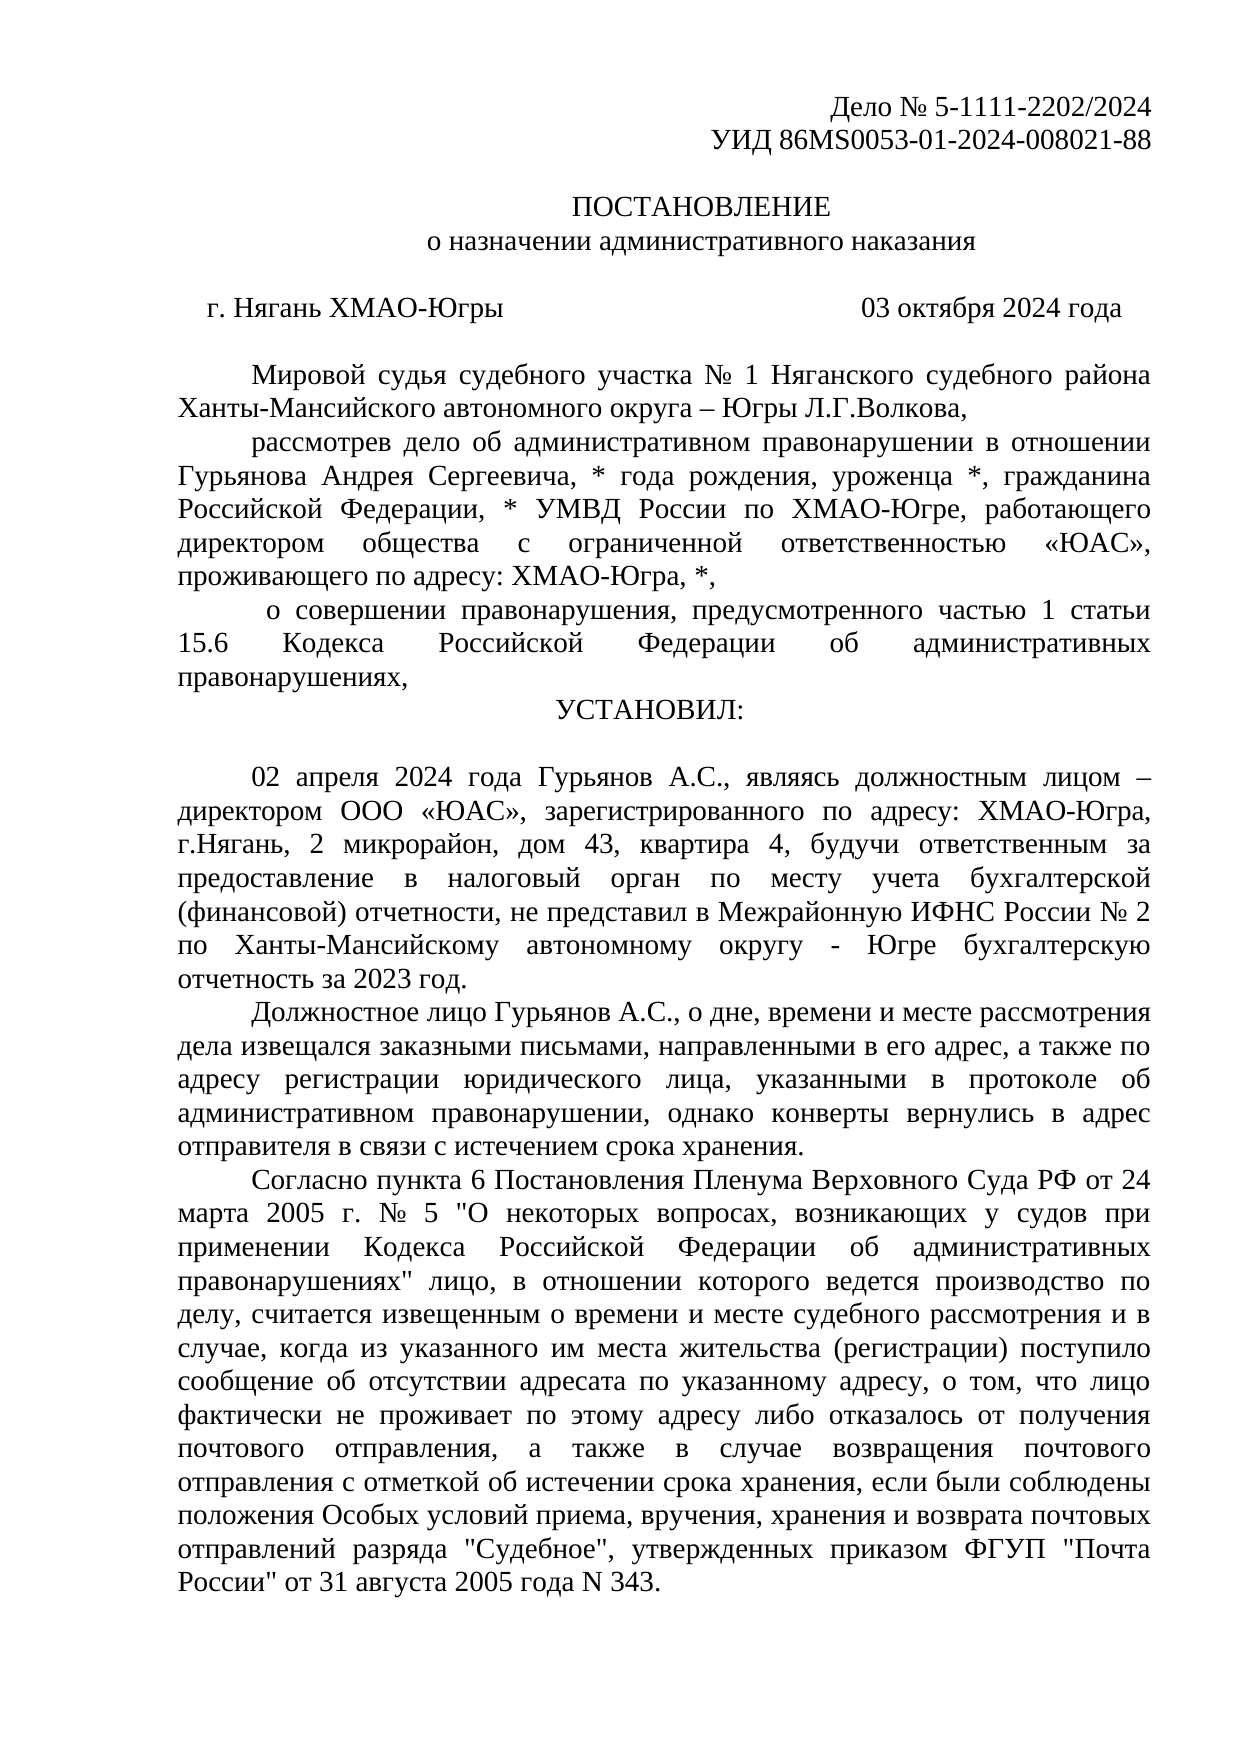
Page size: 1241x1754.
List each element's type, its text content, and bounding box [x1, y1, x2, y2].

text УСТАНОВИЛ: [177, 692, 1122, 726]
text Мировой судья судебного участка № 1 Няганского судебного района Ханты-Мансийского автономного округа – Югры Л.Г.Волкова, [177, 357, 1152, 424]
text о назначении административного наказания [177, 223, 1152, 256]
text рассмотрев дело об административном правонарушении в отношении Гурьянова Андрея Сергеевича, * года рождения, уроженца *, гражданина Российской Федерации, * УМВД России по ХМАО-Югре, работающего директором общества с ограниченной ответственностью «ЮАС», проживающего по адресу: ХМАО-Югра, *, [177, 424, 1152, 592]
text ПОСТАНОВЛЕНИЕ [177, 189, 1152, 223]
text г. Нягань ХМАО-Югры 03 октября 2024 года [177, 290, 1152, 323]
text Дело № 5-1111-2202/2024 [177, 89, 1152, 122]
text о совершении правонарушения, предусмотренного частью 1 статьи 15.6 Кодекса Российской Федерации об административных правонарушениях, [177, 592, 1152, 692]
text Должностное лицо Гурьянов А.С., о дне, времени и месте рассмотрения дела извещался заказными письмами, направленными в его адрес, а также по адресу регистрации юридического лица, указанными в протоколе об административном правонарушении, однако конверты вернулись в адрес отправителя в связи с истечением срока хранения. [177, 994, 1152, 1162]
text 02 апреля 2024 года Гурьянов А.С., являясь должностным лицом –директором ООО «ЮАС», зарегистрированного по адресу: ХМАО-Югра, г.Нягань, 2 микрорайон, дом 43, квартира 4, будучи ответственным за предоставление в налоговый орган по месту учета бухгалтерской (финансовой) отчетности, не представил в Межрайонную ИФНС России № 2 по Ханты-Мансийскому автономному округу - Югре бухгалтерскую отчетность за 2023 год. [177, 759, 1152, 994]
text Согласно пункта 6 Постановления Пленума Верховного Суда РФ от 24 марта 2005 г. № 5 "О некоторых вопросах, возникающих у судов при применении Кодекса Российской Федерации об административных правонарушениях" лицо, в отношении которого ведется производство по делу, считается извещенным о времени и месте судебного рассмотрения и в случае, когда из указанного им места жительства (регистрации) поступило сообщение об отсутствии адресата по указанному адресу, о том, что лицо фактически не проживает по этому адресу либо отказалось от получения почтового отправления, а также в случае возвращения почтового отправления с отметкой об истечении срока хранения, если были соблюдены положения Особых условий приема, вручения, хранения и возврата почтовых отправлений разряда "Судебное", утвержденных приказом ФГУП "Почта России" от 31 августа 2005 года N 343. [177, 1162, 1152, 1598]
text УИД 86MS0053-01-2024-008021-88 [177, 122, 1152, 156]
